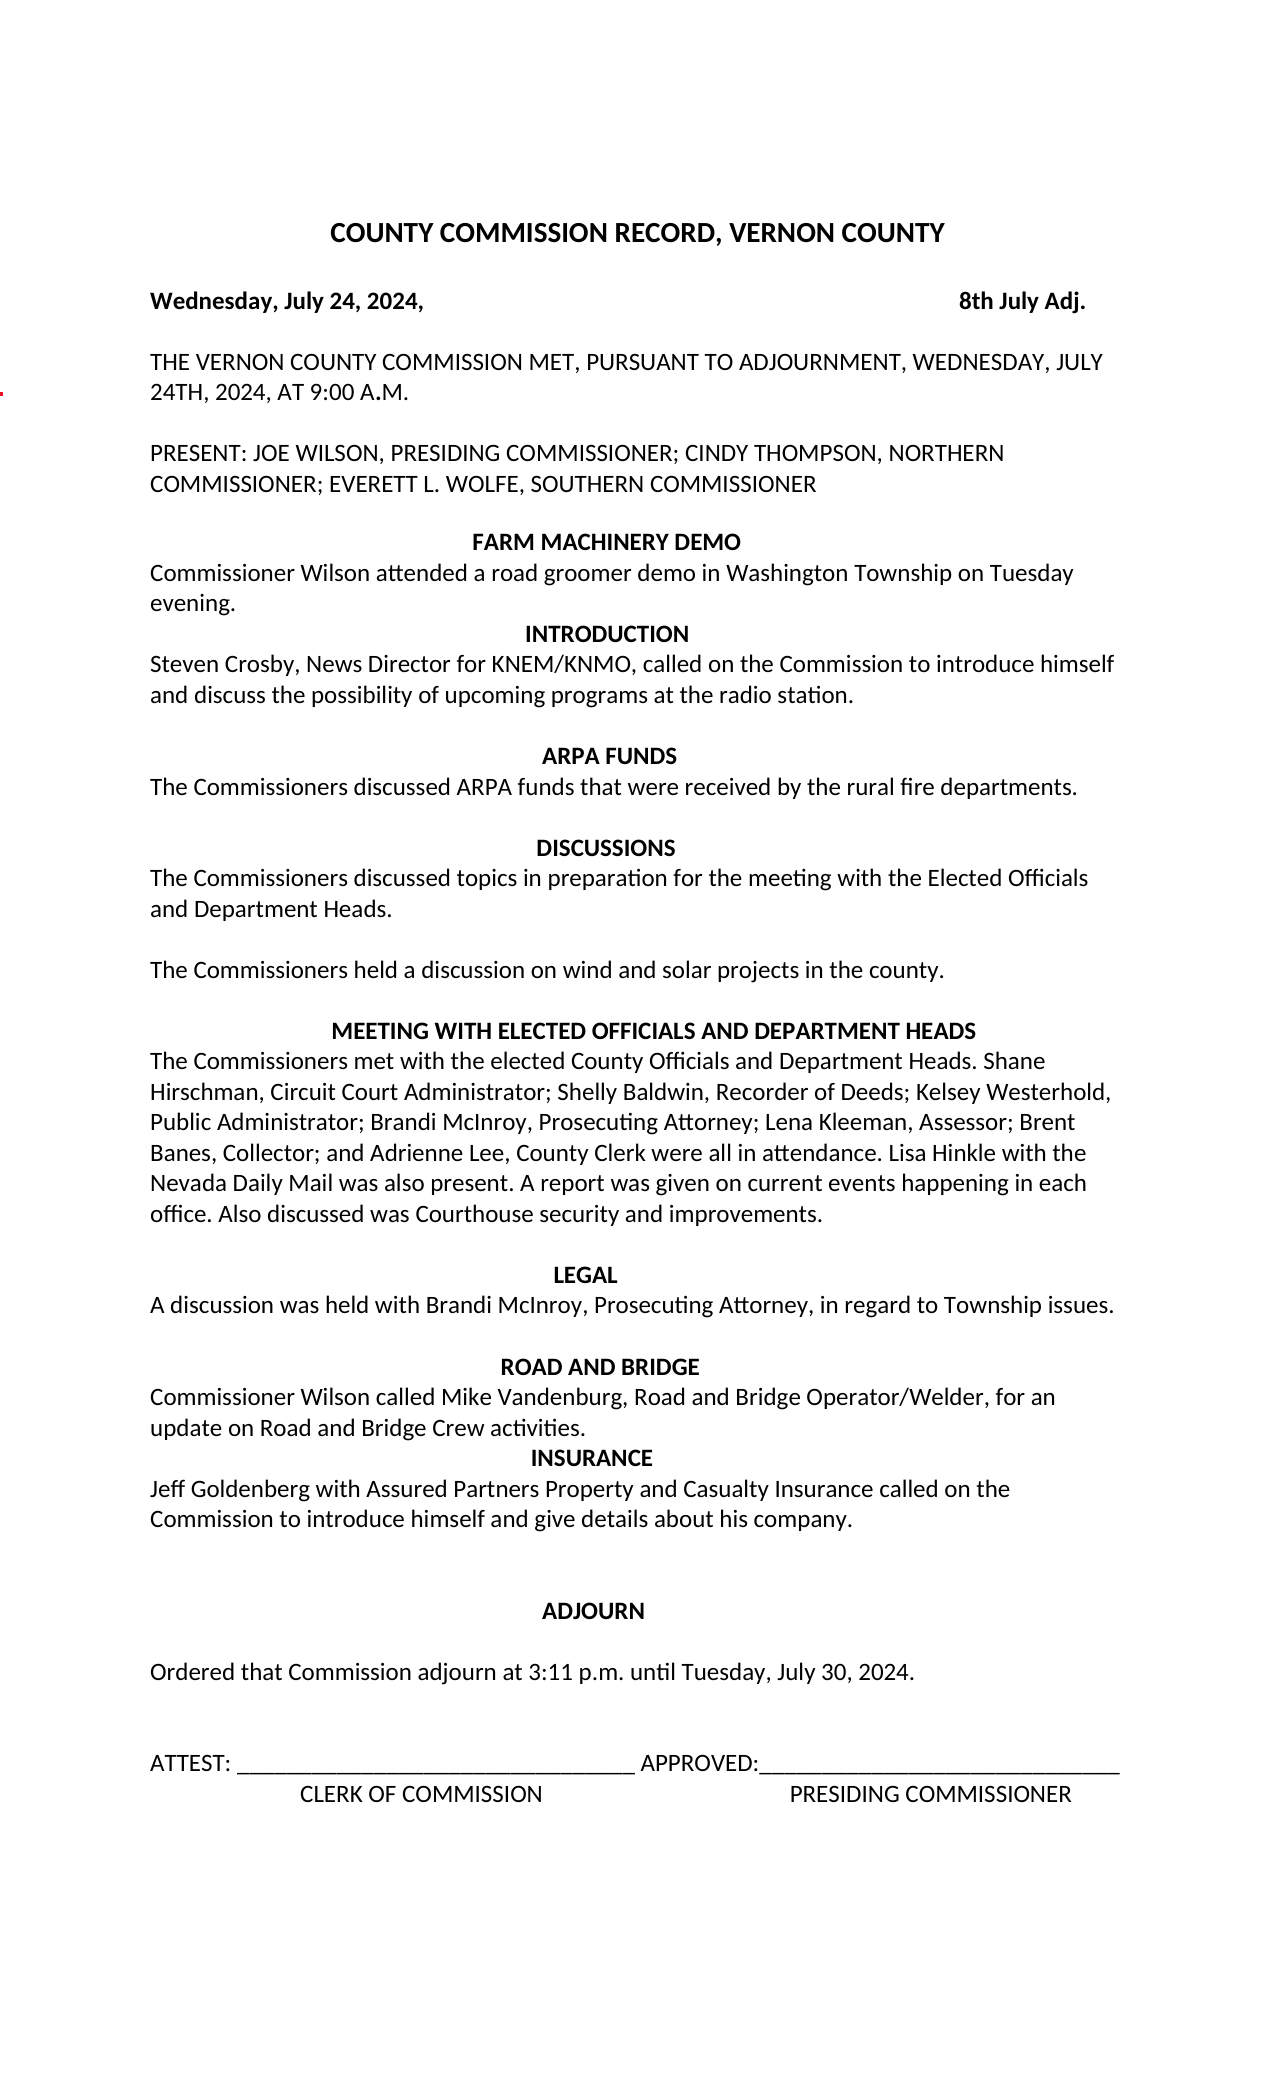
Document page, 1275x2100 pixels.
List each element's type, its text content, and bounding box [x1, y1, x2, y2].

text Jeff Goldenberg with Assured Partners Property and Casualty Insurance called on the Commission to introduce himself and give details about his company. [150, 1473, 1125, 1534]
text COUNTY COMMISSION RECORD, VERNON COUNTY [150, 214, 1125, 249]
text INTRODUCTION [450, 618, 1125, 649]
text INSURANCE [450, 1442, 1125, 1473]
text The Commissioners discussed ARPA funds that were received by the rural fire departments. [150, 771, 1125, 801]
text Steven Crosby, News Director for KNEM/KNMO, called on the Commission to introduce himself and discuss the possibility of upcoming programs at the radio station. [150, 649, 1125, 710]
text A discussion was held with Brandi McInroy, Prosecuting Attorney, in regard to Township issues. [150, 1289, 1125, 1320]
text FARM MACHINERY DEMO [150, 527, 1125, 557]
text THE VERNON COUNTY COMMISSION MET, PURSUANT TO ADJOURNMENT, WEDNESDAY, JULY 24TH, 2024, AT 9:00 A.M. [150, 346, 1125, 407]
text Wednesday, July 24, 2024, 8th July Adj. [150, 285, 1125, 315]
text MEETING WITH ELECTED OFFICIALS AND DEPARTMENT HEADS [150, 1015, 1125, 1045]
text ROAD AND BRIDGE [150, 1351, 1125, 1381]
text ADJOURN [450, 1595, 1125, 1625]
text DISCUSSIONS [450, 832, 1125, 862]
text The Commissioners met with the elected County Officials and Department Heads. Shane Hirschman, Circuit Court Administrator; Shelly Baldwin, Recorder of Deeds; Kelsey Westerhold, Public Administrator; Brandi McInroy, Prosecuting Attorney; Lena Kleeman, Assessor; Brent Banes, Collector; and Adrienne Lee, County Clerk were all in attendance. Lisa Hinkle with the Nevada Daily Mail was also present. A report was given on current events happening in each office. Also discussed was Courthouse security and improvements. [150, 1045, 1125, 1228]
text ARPA FUNDS [450, 740, 1125, 771]
text Commissioner Wilson called Mike Vandenburg, Road and Bridge Operator/Welder, for an update on Road and Bridge Crew activities. [150, 1381, 1125, 1442]
text CLERK OF COMMISSION PRESIDING COMMISSIONER [150, 1778, 1125, 1808]
text LEGAL [450, 1259, 1125, 1289]
text Ordered that Commission adjourn at 3:11 p.m. until Tuesday, July 30, 2024. [150, 1656, 1125, 1686]
text PRESENT: JOE WILSON, PRESIDING COMMISSIONER; CINDY THOMPSON, NORTHERN COMMISSIONER; EVERETT L. WOLFE, SOUTHERN COMMISSIONER [150, 437, 1125, 498]
text The Commissioners held a discussion on wind and solar projects in the county. [150, 954, 1125, 984]
text Commissioner Wilson attended a road groomer demo in Washington Township on Tuesday evening. [150, 557, 1125, 618]
text ATTEST: ________________________________ APPROVED:_____________________________ [150, 1747, 1125, 1778]
text The Commissioners discussed topics in preparation for the meeting with the Elected Officials and Department Heads. [150, 862, 1125, 923]
